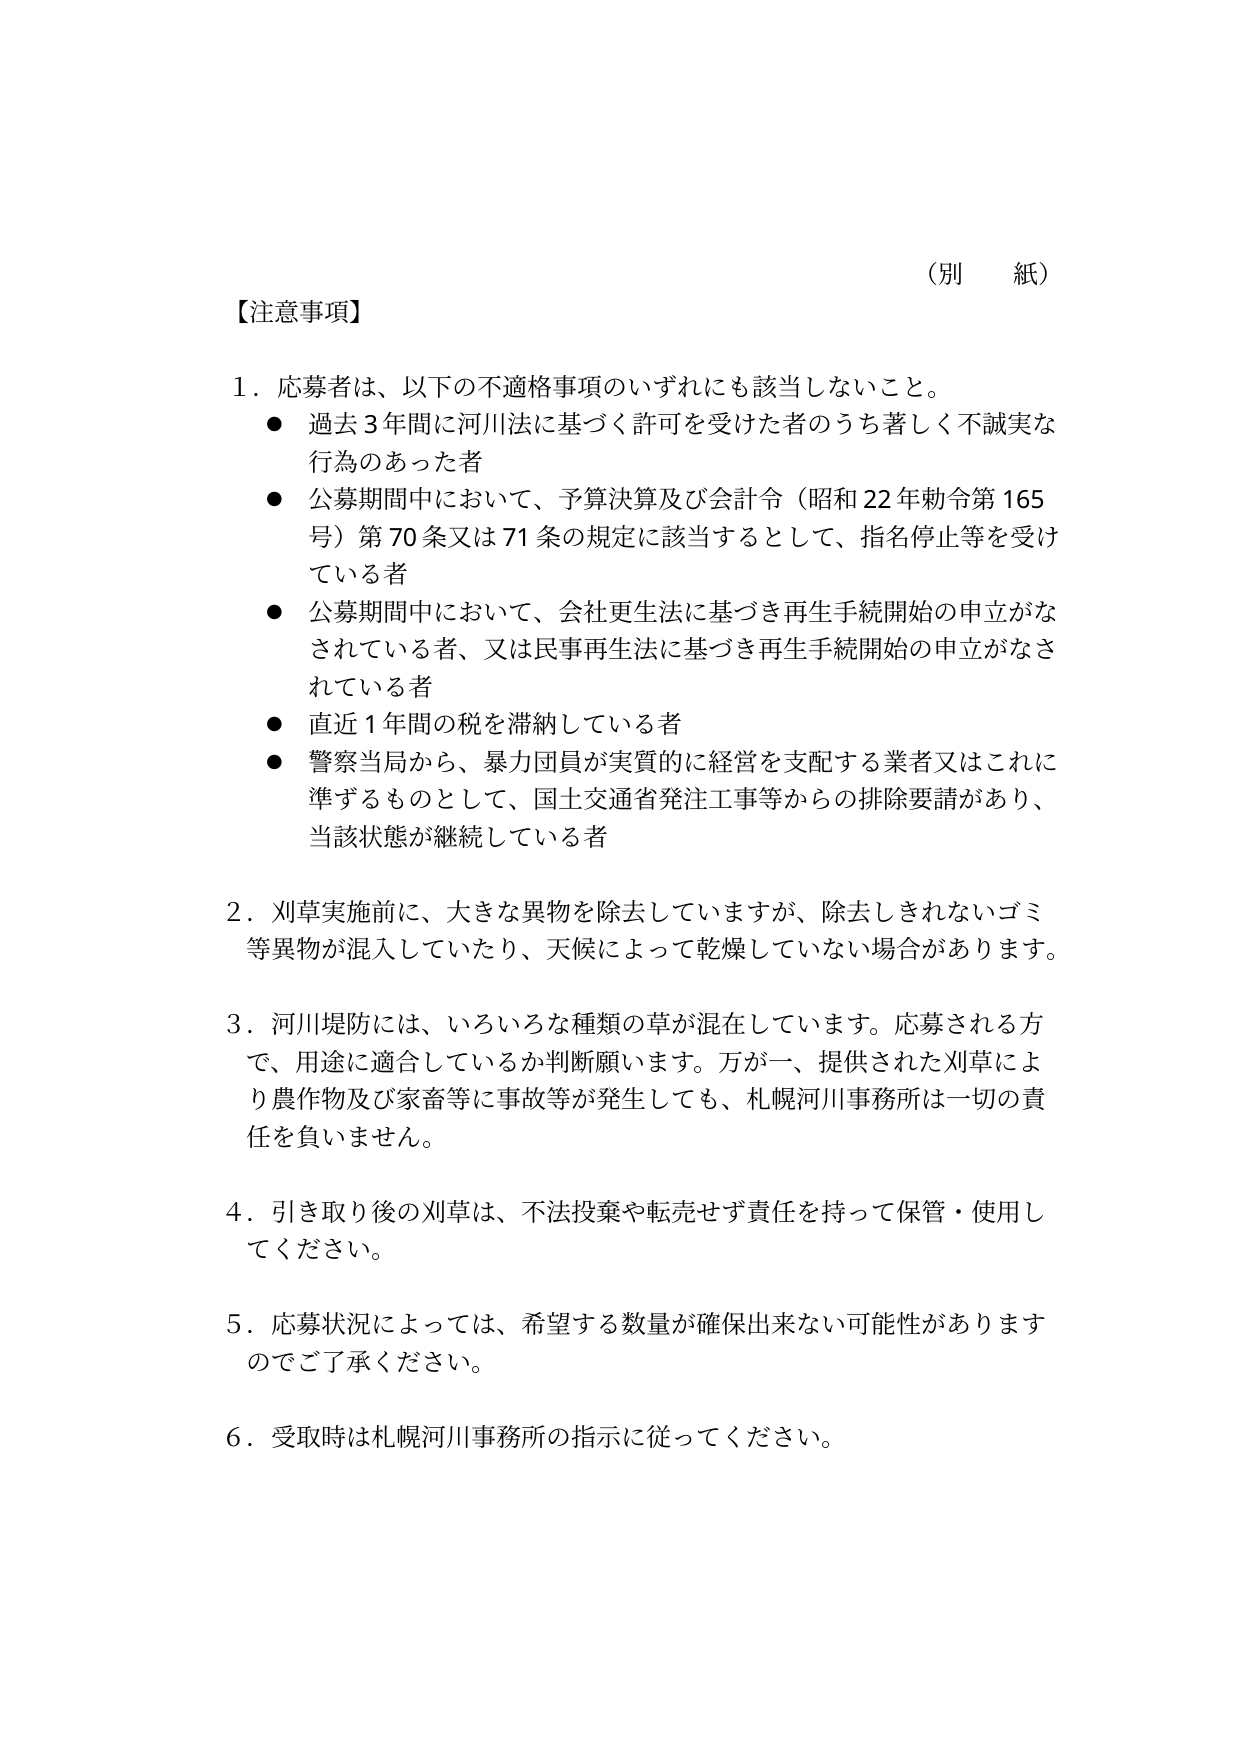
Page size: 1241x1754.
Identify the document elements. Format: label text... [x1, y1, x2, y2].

text １．応募者は、以下の不適格事項のいずれにも該当しないこと。 [202, 367, 1063, 404]
list 公募期間中において、会社更生法に基づき再生手続開始の申立がなされている者、又は民事再生法に基づき再生手続開始の申立がなされている者 [265, 592, 1063, 704]
text ２．刈草実施前に、大きな異物を除去していますが、除去しきれないゴミ等異物が混入していたり、天候によって乾燥していない場合があります。 [221, 892, 1063, 967]
list 警察当局から、暴力団員が実質的に経営を支配する業者又はこれに準ずるものとして、国土交通省発注工事等からの排除要請があり、当該状態が継続している者 [265, 742, 1063, 854]
text （別 紙） [199, 254, 1063, 292]
text ４．引き取り後の刈草は、不法投棄や転売せず責任を持って保管・使用してください。 [221, 1192, 1063, 1267]
text ５．応募状況によっては、希望する数量が確保出来ない可能性がありますのでご了承ください。 [221, 1304, 1063, 1379]
list 公募期間中において、予算決算及び会計令（昭和22年勅令第165号）第70条又は71条の規定に該当するとして、指名停止等を受けている者 [265, 479, 1063, 592]
list 過去3年間に河川法に基づく許可を受けた者のうち著しく不誠実な行為のあった者 [265, 404, 1063, 479]
text 【注意事項】 [199, 292, 1063, 329]
text ６．受取時は札幌河川事務所の指示に従ってください。 [221, 1417, 1063, 1454]
list 直近1年間の税を滞納している者 [265, 704, 1063, 742]
text ３．河川堤防には、いろいろな種類の草が混在しています。応募される方で、用途に適合しているか判断願います。万が一、提供された刈草により農作物及び家畜等に事故等が発生しても、札幌河川事務所は一切の責任を負いません。 [221, 1004, 1063, 1154]
